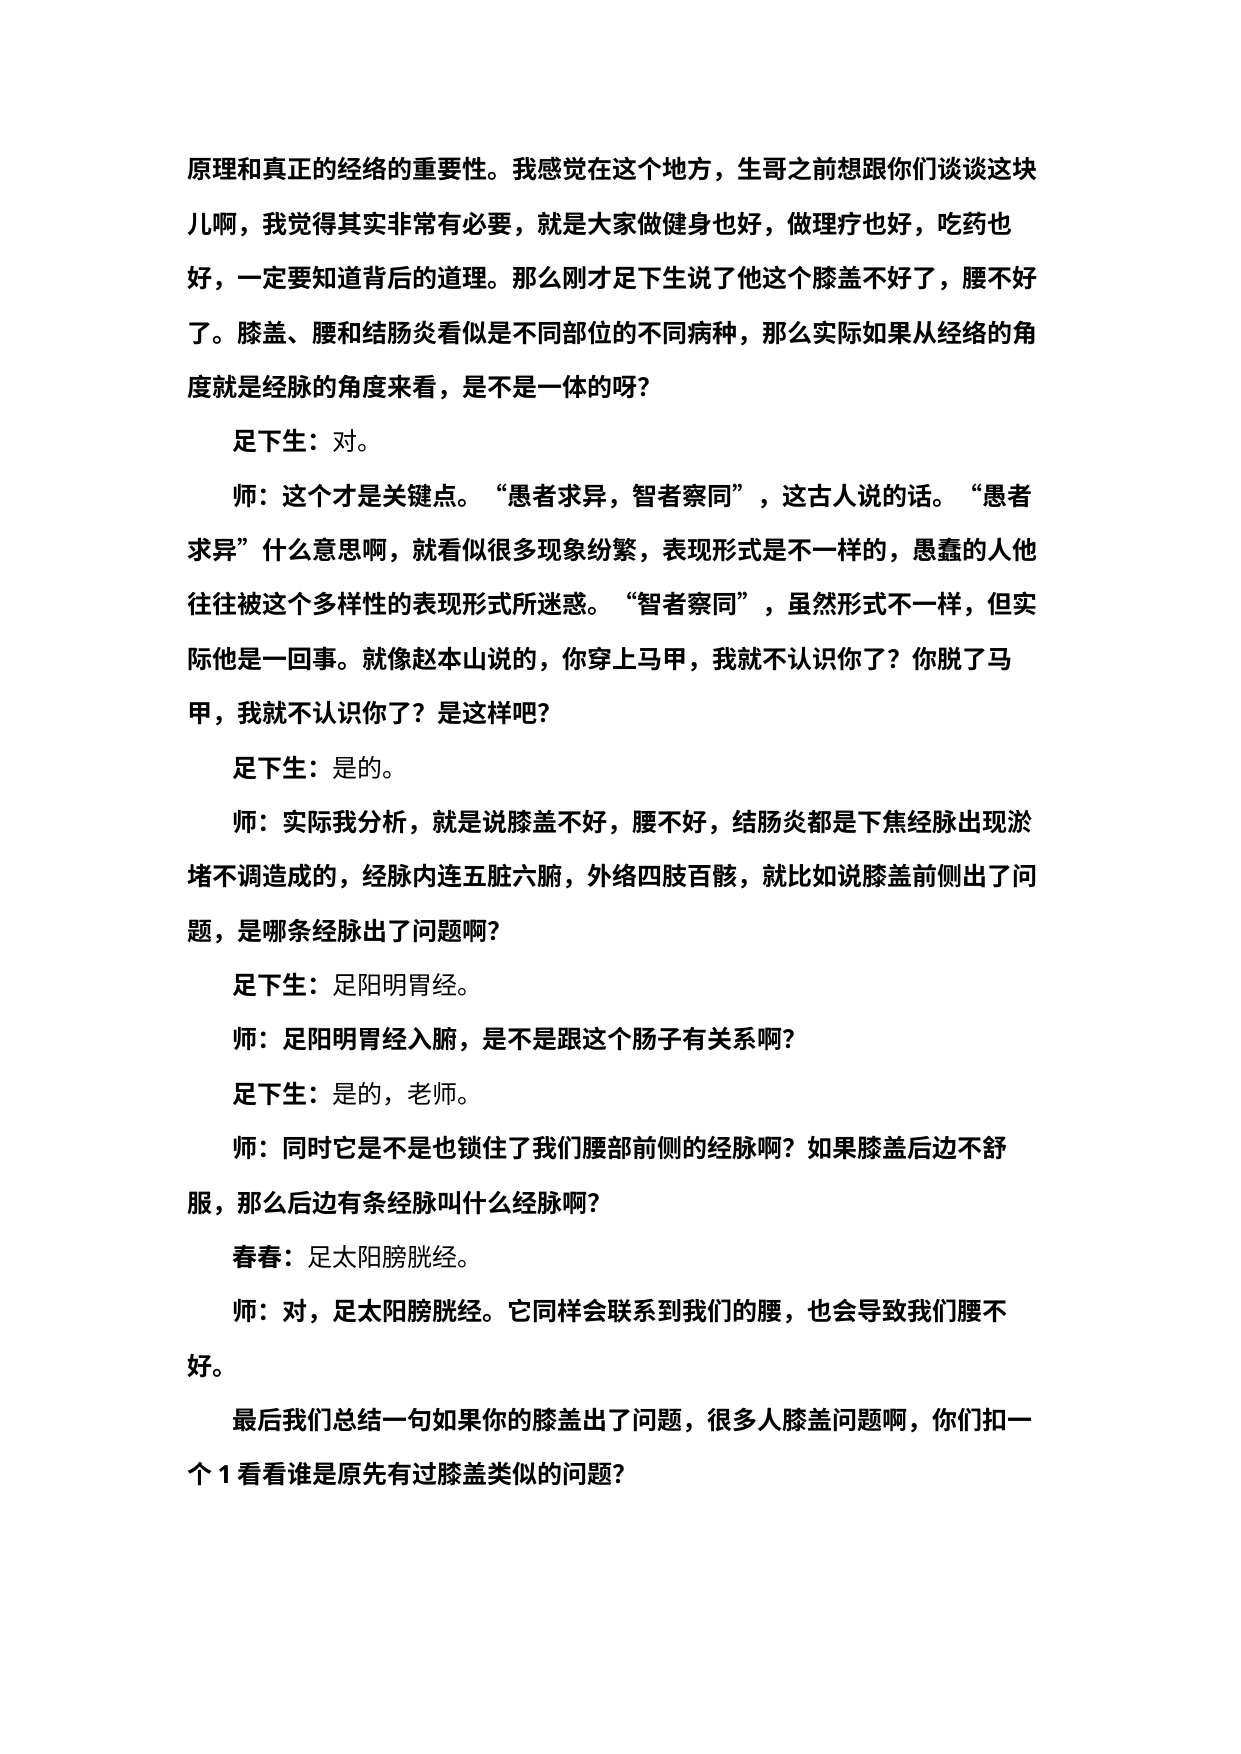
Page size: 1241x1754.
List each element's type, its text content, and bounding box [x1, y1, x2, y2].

text 师：这个才是关键点。“愚者求异，智者察同”，这古人说的话。“愚者求异”什么意思啊，就看似很多现象纷繁，表现形式是不一样的，愚蠢的人他往往被这个多样性的表现形式所迷惑。“智者察同”，虽然形式不一样，但实际他是一回事。就像赵本山说的，你穿上马甲，我就不认识你了？你脱了马甲，我就不认识你了？是这样吧？ [187, 476, 1053, 730]
text 足下生：是的。 [187, 748, 1053, 784]
text 师：实际我分析，就是说膝盖不好，腰不好，结肠炎都是下焦经脉出现淤堵不调造成的，经脉内连五脏六腑，外络四肢百骸，就比如说膝盖前侧出了问题，是哪条经脉出了问题啊？ [187, 802, 1053, 947]
text 春春：足太阳膀胱经。 [187, 1237, 1053, 1274]
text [187, 150, 1053, 404]
text 师：同时它是不是也锁住了我们腰部前侧的经脉啊？如果膝盖后边不舒服，那么后边有条经脉叫什么经脉啊？ [187, 1129, 1053, 1219]
text 足下生：对。 [187, 422, 1053, 458]
text 师：足阳明胃经入腑，是不是跟这个肠子有关系啊？ [187, 1020, 1053, 1056]
text 足下生：是的，老师。 [187, 1074, 1053, 1111]
text 师：对，足太阳膀胱经。它同样会联系到我们的腰，也会导致我们腰不好。 [187, 1292, 1053, 1382]
text 足下生：足阳明胃经。 [187, 966, 1053, 1002]
text 最后我们总结一句如果你的膝盖出了问题，很多人膝盖问题啊，你们扣一个1看看谁是原先有过膝盖类似的问题？ [187, 1401, 1053, 1491]
